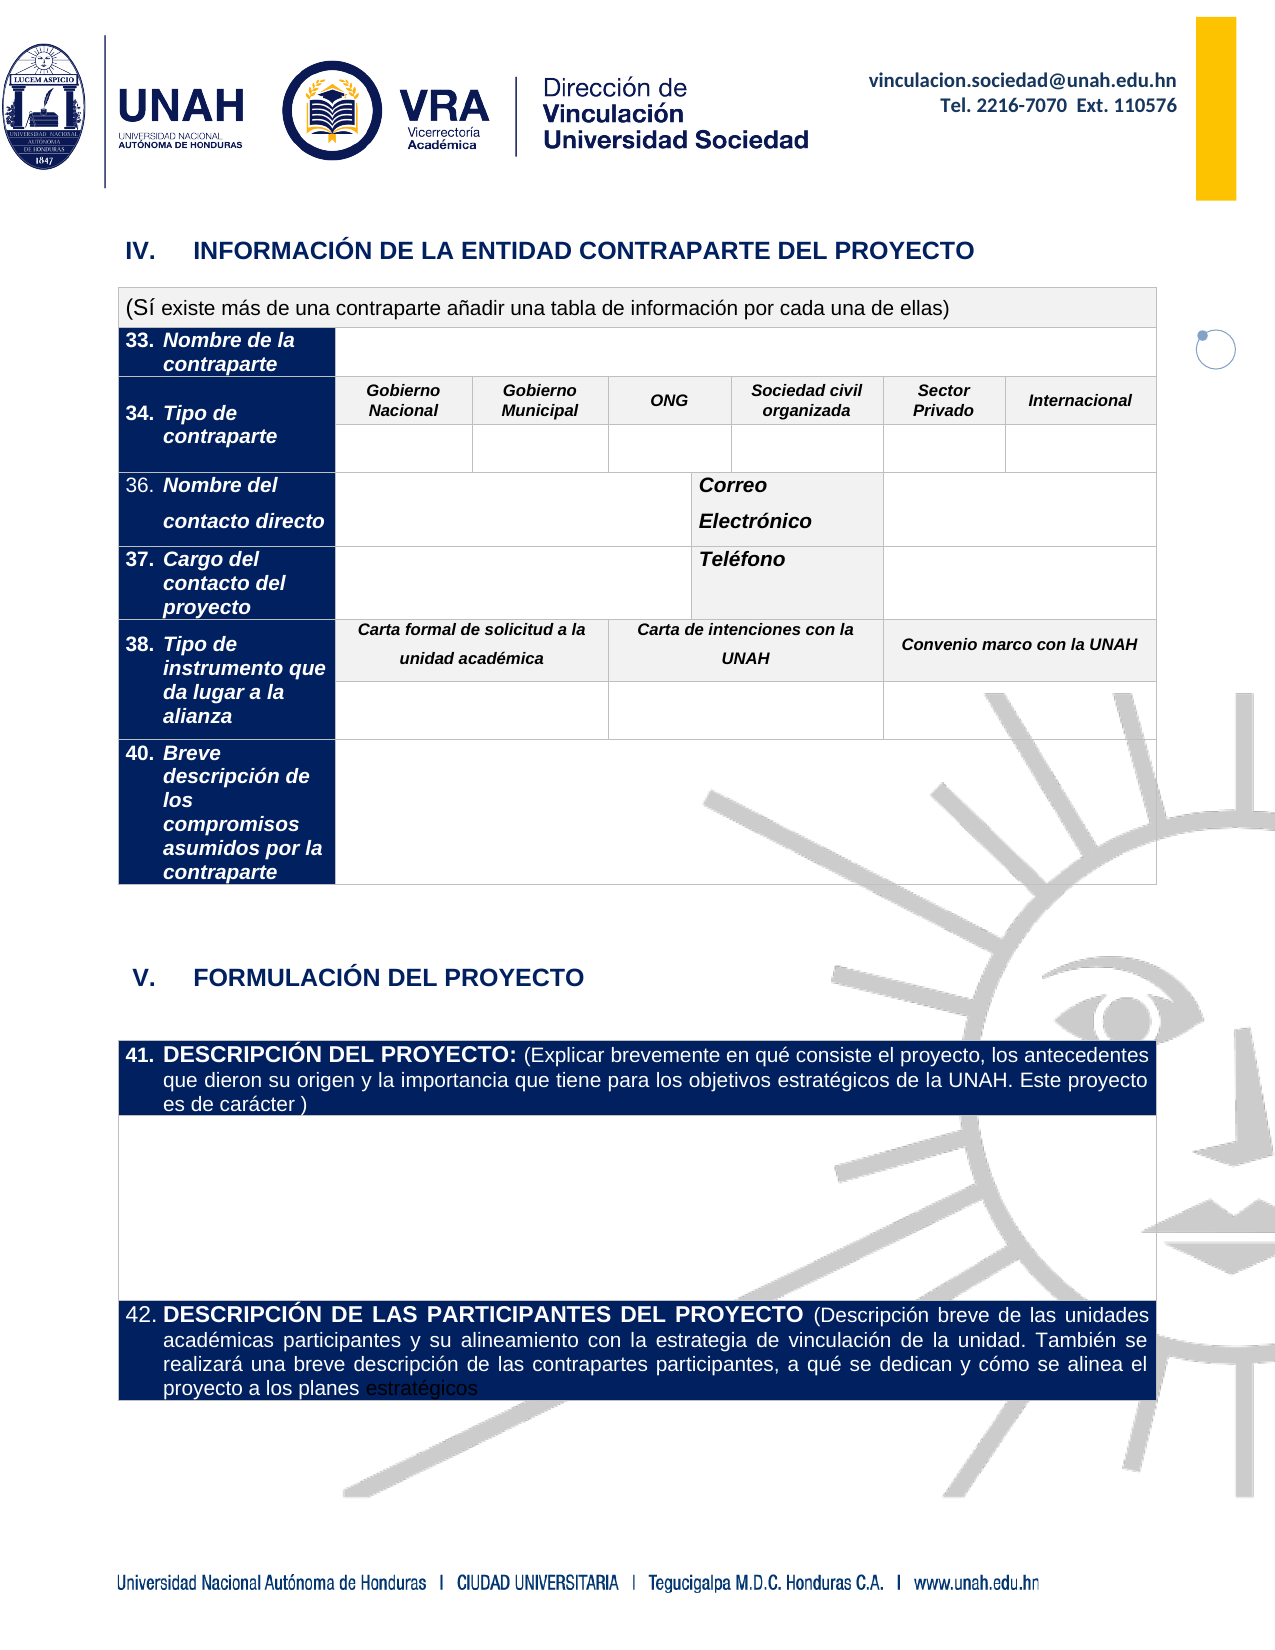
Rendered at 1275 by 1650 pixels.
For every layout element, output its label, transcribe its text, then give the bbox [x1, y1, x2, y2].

table_cell [609, 682, 883, 739]
table_cell Gobierno Municipal [473, 377, 608, 424]
table_cell [609, 425, 731, 472]
table_cell Gobierno Nacional [336, 377, 472, 424]
table_cell [336, 547, 691, 619]
table_cell DESCRIPCIÓN DE LAS PARTICIPANTES DEL PROYECTO (Descripción breve de las unidades académicas participantes y su alineamiento con la estrategia de vinculación de la unidad. También se realizará una breve descripción de las contrapartes participantes, a qué se dedican y cómo se alinea el proyecto a los planes estratégicos [119, 1301, 1156, 1400]
table_cell [336, 473, 691, 546]
picture [0, 6, 893, 212]
table_cell [336, 425, 472, 472]
table_cell [884, 682, 1156, 739]
table_cell [884, 547, 1156, 619]
table_cell Carta formal de solicitud a la unidad académica [336, 620, 608, 681]
table_cell [473, 425, 608, 472]
table_cell [884, 473, 1156, 546]
table_cell Cargo del contacto del proyecto [119, 547, 335, 619]
table_cell Convenio marco con la UNAH [884, 620, 1156, 681]
table_cell [884, 425, 1005, 472]
picture [117, 1574, 1039, 1593]
table_cell [336, 328, 1156, 376]
table_cell [336, 682, 608, 739]
table_cell Correo Electrónico [692, 473, 883, 546]
table_cell Tipo de contraparte [119, 377, 335, 472]
table_header DESCRIPCIÓN DEL PROYECTO: (Explicar brevemente en qué consiste el proyecto, los antecedentes que dieron su origen y la importancia que tiene para los objetivos estratégicos de la UNAH. Este proyecto es de carácter ) [119, 1041, 1156, 1115]
table_cell Teléfono [692, 547, 883, 619]
table_cell [1006, 425, 1156, 472]
table_cell Internacional [1006, 377, 1156, 424]
table_cell [119, 1116, 1156, 1300]
picture [155, 692, 1275, 1499]
table_header (Sí existe más de una contraparte añadir una tabla de información por cada una de ellas) [119, 288, 1156, 327]
table_cell [732, 425, 883, 472]
table_cell Breve descripción de los compromisos asumidos por la contraparte [119, 740, 335, 884]
table_cell Sector Privado [884, 377, 1005, 424]
list INFORMACIÓN DE LA ENTIDAD CONTRAPARTE DEL PROYECTO [156, 236, 1157, 265]
table_cell Nombre de la contraparte [119, 328, 335, 376]
table_cell Sociedad civil organizada [732, 377, 883, 424]
list FORMULACIÓN DEL PROYECTO [156, 963, 1157, 992]
table_cell Nombre del contacto directo [119, 473, 335, 546]
table_cell [336, 740, 1156, 884]
table_cell Carta de intenciones con la UNAH [609, 620, 883, 681]
table_cell ONG [609, 377, 731, 424]
table_cell Tipo de instrumento que da lugar a la alianza [119, 620, 335, 739]
